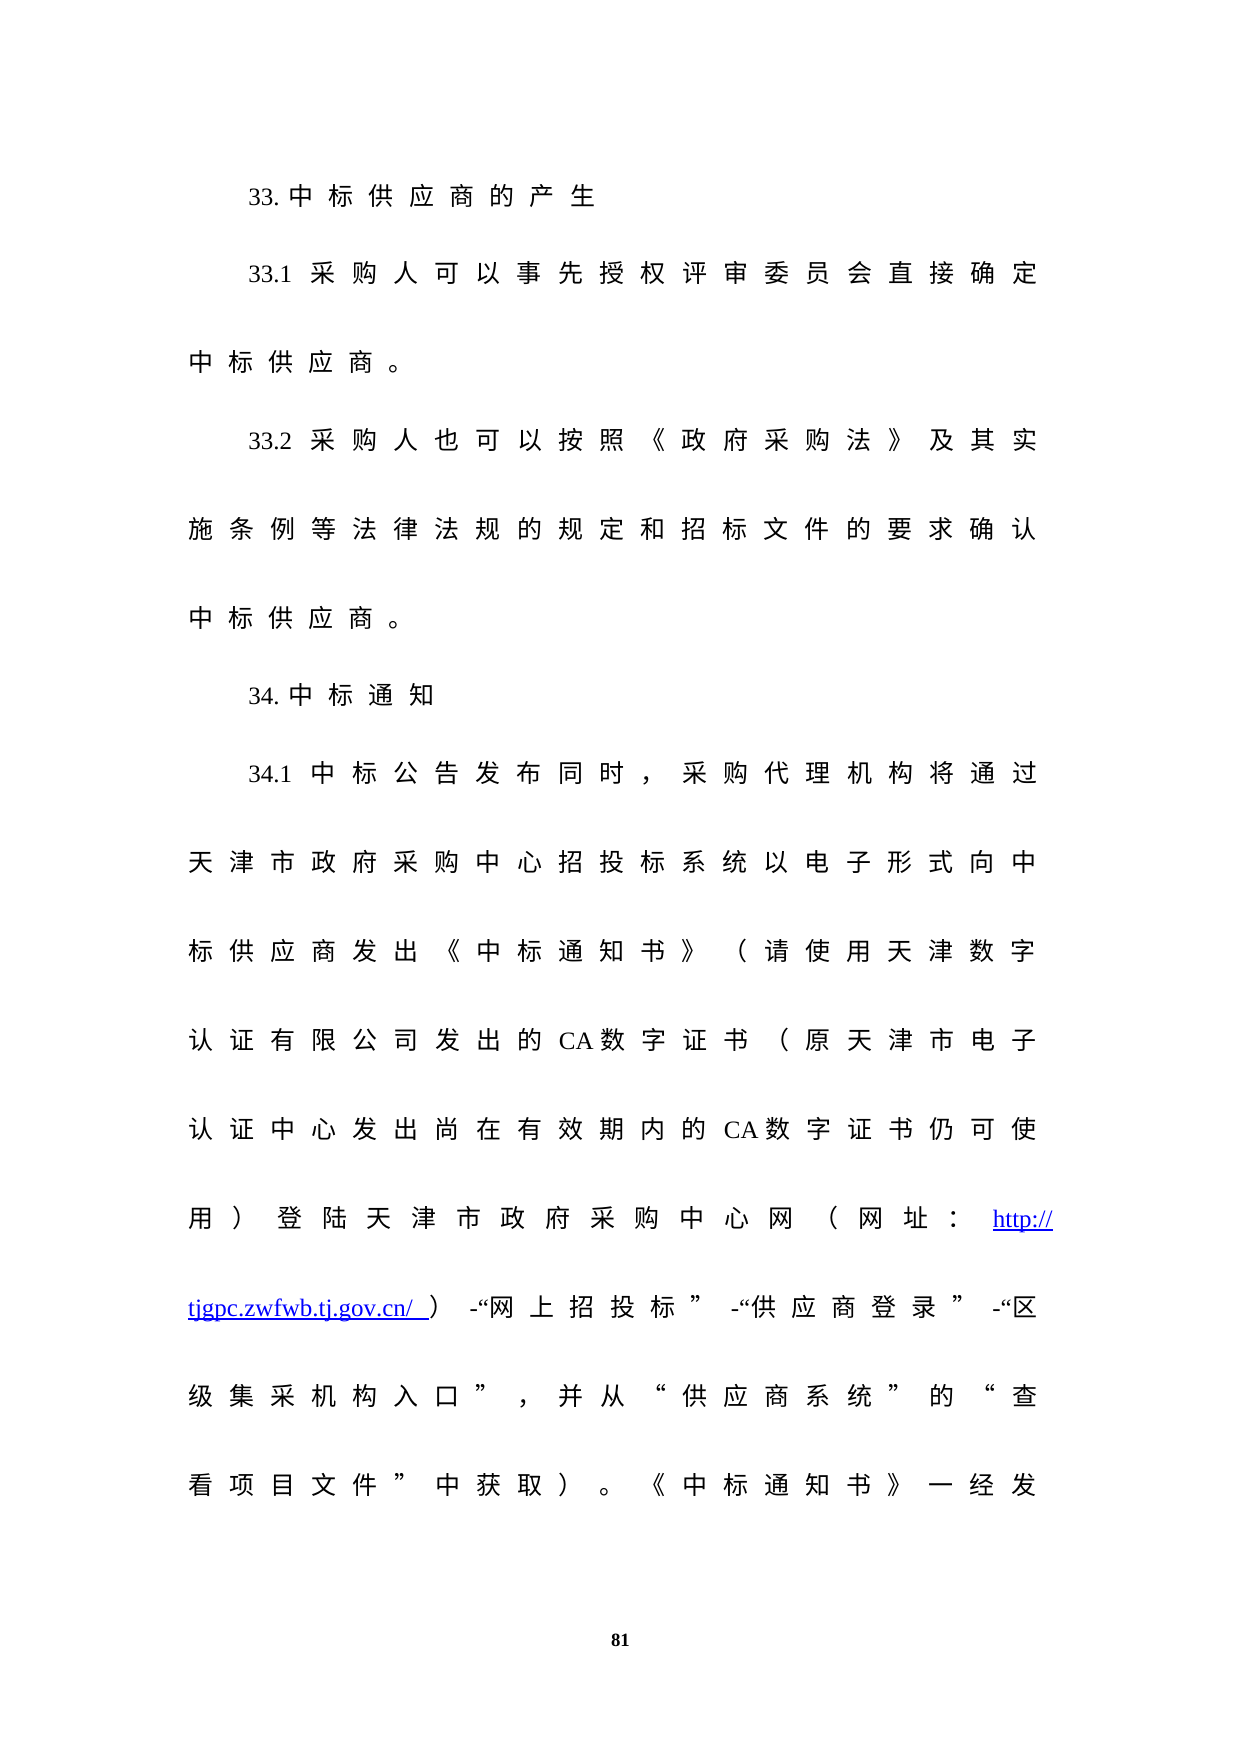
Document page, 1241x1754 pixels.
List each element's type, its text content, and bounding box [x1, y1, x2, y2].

text 33. 中标供应商的产生 [188, 164, 1052, 224]
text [188, 742, 1052, 1513]
text 33.1 采购人可以事先授权评审委员会直接确定中标供应商。 [188, 242, 1052, 390]
text 33.2 采购人也可以按照《政府采购法》及其实施条例等法律法规的规定和招标文件的要求确认中标供应商。 [188, 408, 1052, 646]
text 34. 中标通知 [188, 664, 1052, 723]
